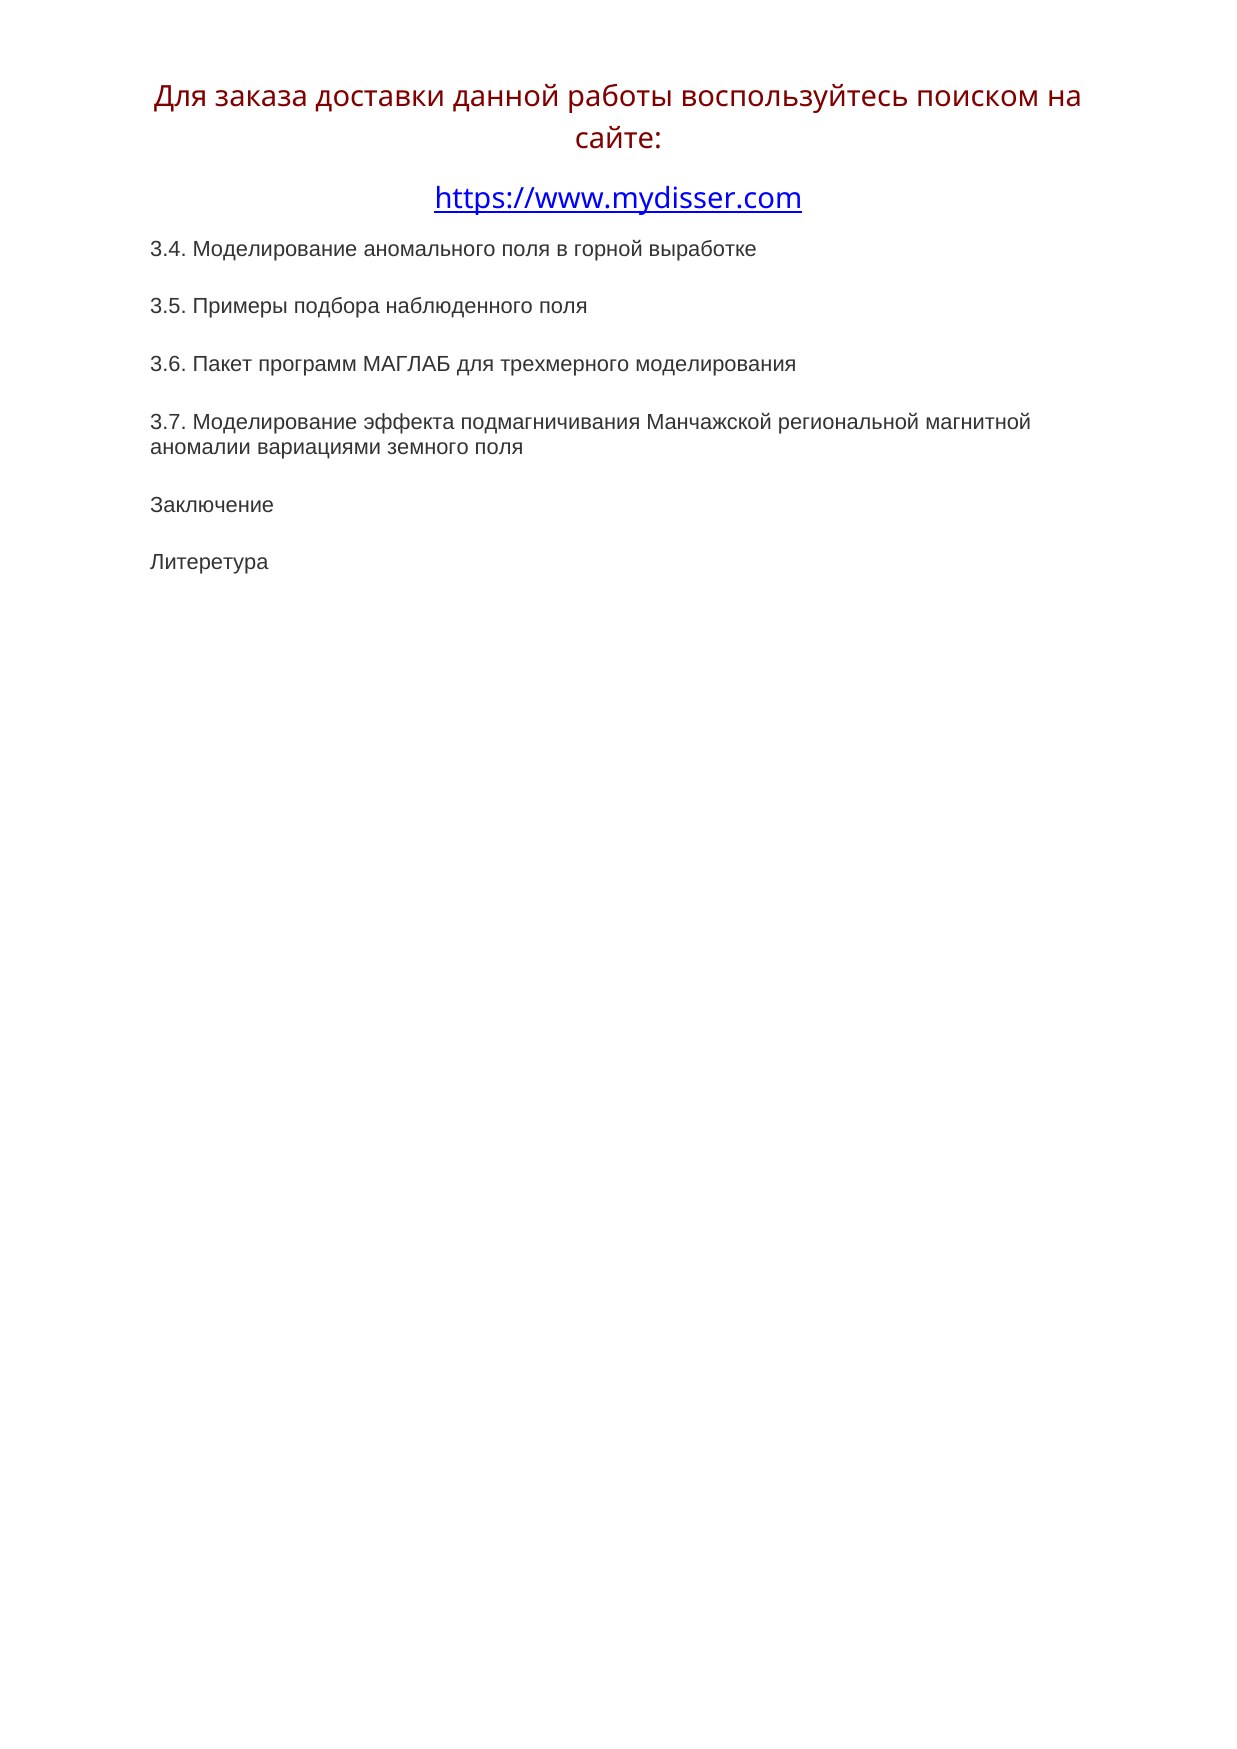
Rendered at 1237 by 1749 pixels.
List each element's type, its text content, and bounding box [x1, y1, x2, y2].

text 3.4. Моделирование аномального поля в горной выработке [150, 236, 1086, 261]
text 3.5. Примеры подбора наблюденного поля [150, 293, 1086, 318]
text 3.7. Моделирование эффекта подмагничивания Манчажской региональной магнитной аномалии вариациями земного поля [150, 409, 1086, 459]
text Заключение [150, 492, 1086, 517]
text 3.6. Пакет программ МАГЛАБ для трехмерного моделирования [150, 351, 1086, 376]
text Литеретура [150, 549, 1086, 574]
